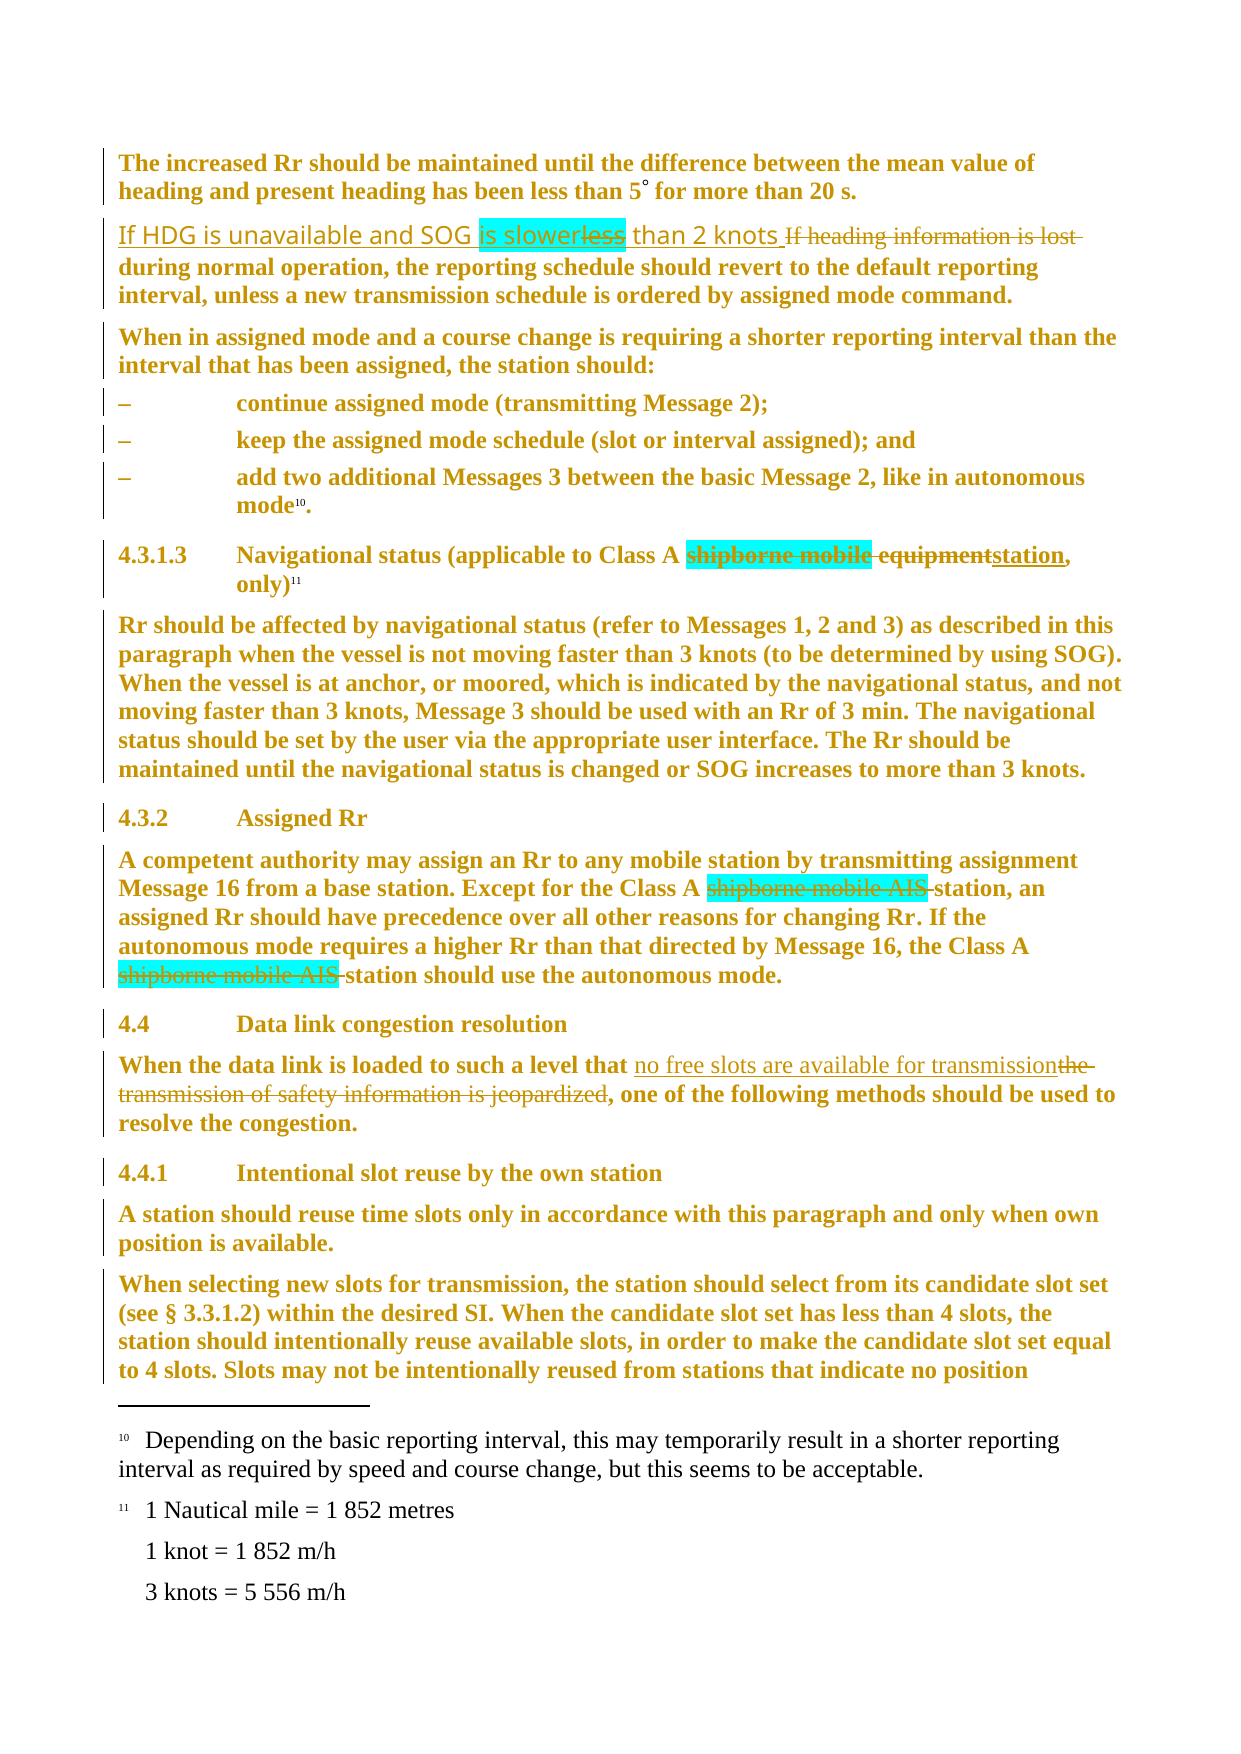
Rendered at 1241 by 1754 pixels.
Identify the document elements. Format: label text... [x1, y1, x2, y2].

text during normal operation, the reporting schedule should revert to the default reporting interval, unless a new transmission schedule is ordered by assigned mode command. [118, 218, 1122, 309]
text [118, 1269, 1122, 1384]
subtitle 4.4.1 Intentional slot reuse by the own station [118, 1158, 1122, 1186]
text A station should reuse time slots only in accordance with this paragraph and only when own position is available. [118, 1199, 1122, 1256]
text – continue assigned mode (transmitting Message 2); [118, 388, 1122, 416]
subtitle 4.3.2 Assigned Rr [118, 803, 1122, 832]
text – keep the assigned mode schedule (slot or interval assigned); and [118, 425, 1122, 453]
text When the data link is loaded to such a level that , one of the following methods should be used to resolve the congestion. [118, 1051, 1122, 1137]
text When in assigned mode and a course change is requiring a shorter reporting interval than the interval that has been assigned, the station should: [118, 322, 1122, 379]
subtitle 4.3.1.3 Navigational status (applicable to Class A , only) [118, 540, 1122, 598]
text Rr should be affected by navigational status (refer to Messages 1, 2 and 3) as described in this paragraph when the vessel is not moving faster than 3 knots (to be determined by using SOG). When the vessel is at anchor, or moored, which is indicated by the navigational status, and not moving faster than 3 knots, Message 3 should be used with an Rr of 3 min. The navigational status should be set by the user via the appropriate user interface. The Rr should be maintained until the navigational status is changed or SOG increases to more than 3 knots. [118, 610, 1122, 783]
text A competent authority may assign an Rr to any mobile station by transmitting assignment Message 16 from a base station. Except for the Class A station, an assigned Rr should have precedence over all other reasons for changing Rr. If the autonomous mode requires a higher Rr than that directed by Message 16, the Class A station should use the autonomous mode. [118, 845, 1122, 988]
text The increased Rr should be maintained until the difference between the mean value of heading and present heading has been less than 5 for more than 20 s. [118, 148, 1122, 205]
subtitle 4.4 Data link congestion resolution [118, 1009, 1122, 1038]
text – add two additional Messages 3 between the basic Message 2, like in autonomous mode. [118, 462, 1122, 519]
